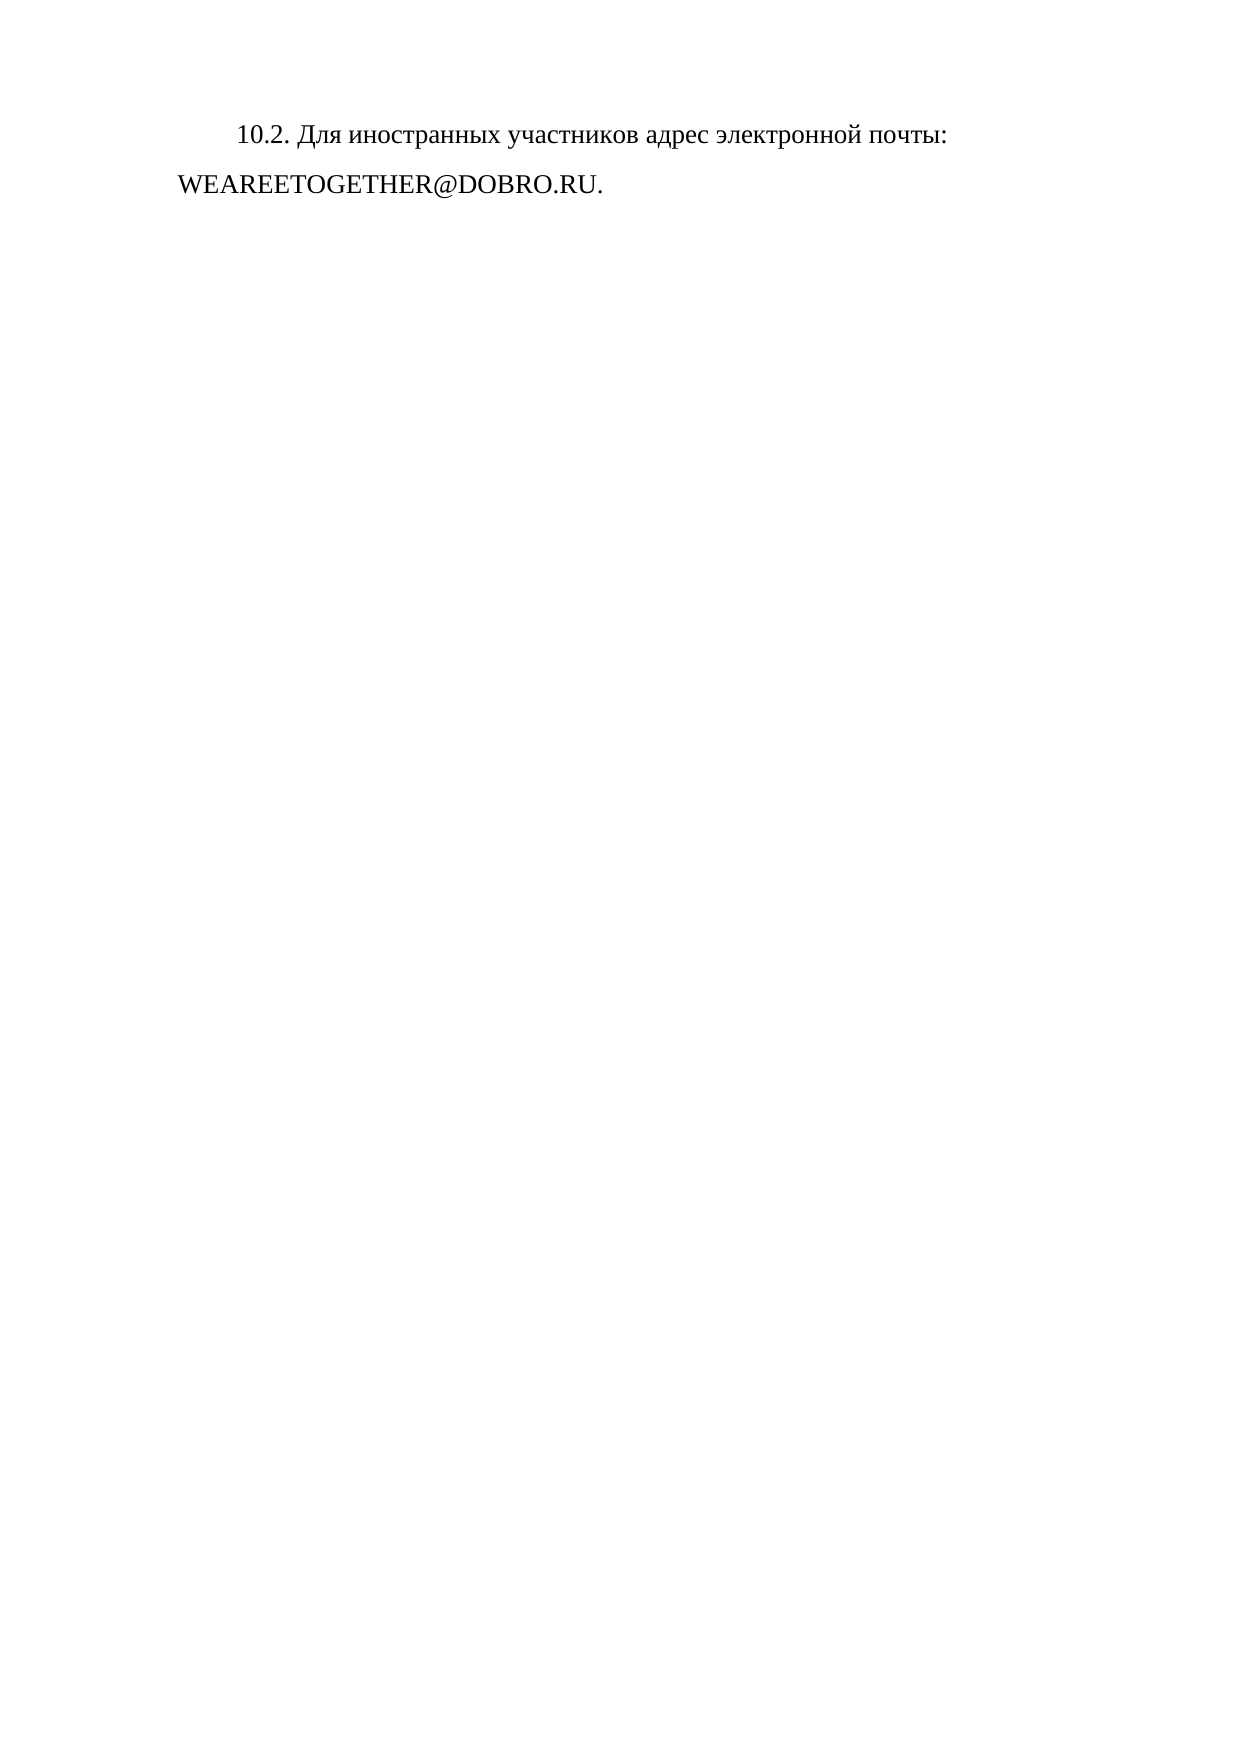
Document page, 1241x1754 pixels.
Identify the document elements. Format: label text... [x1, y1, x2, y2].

text WEAREETOGETHER@DOBRO.RU. [177, 168, 1122, 199]
text 10.2. Для иностранных участников адрес электронной почты: [177, 118, 1122, 149]
